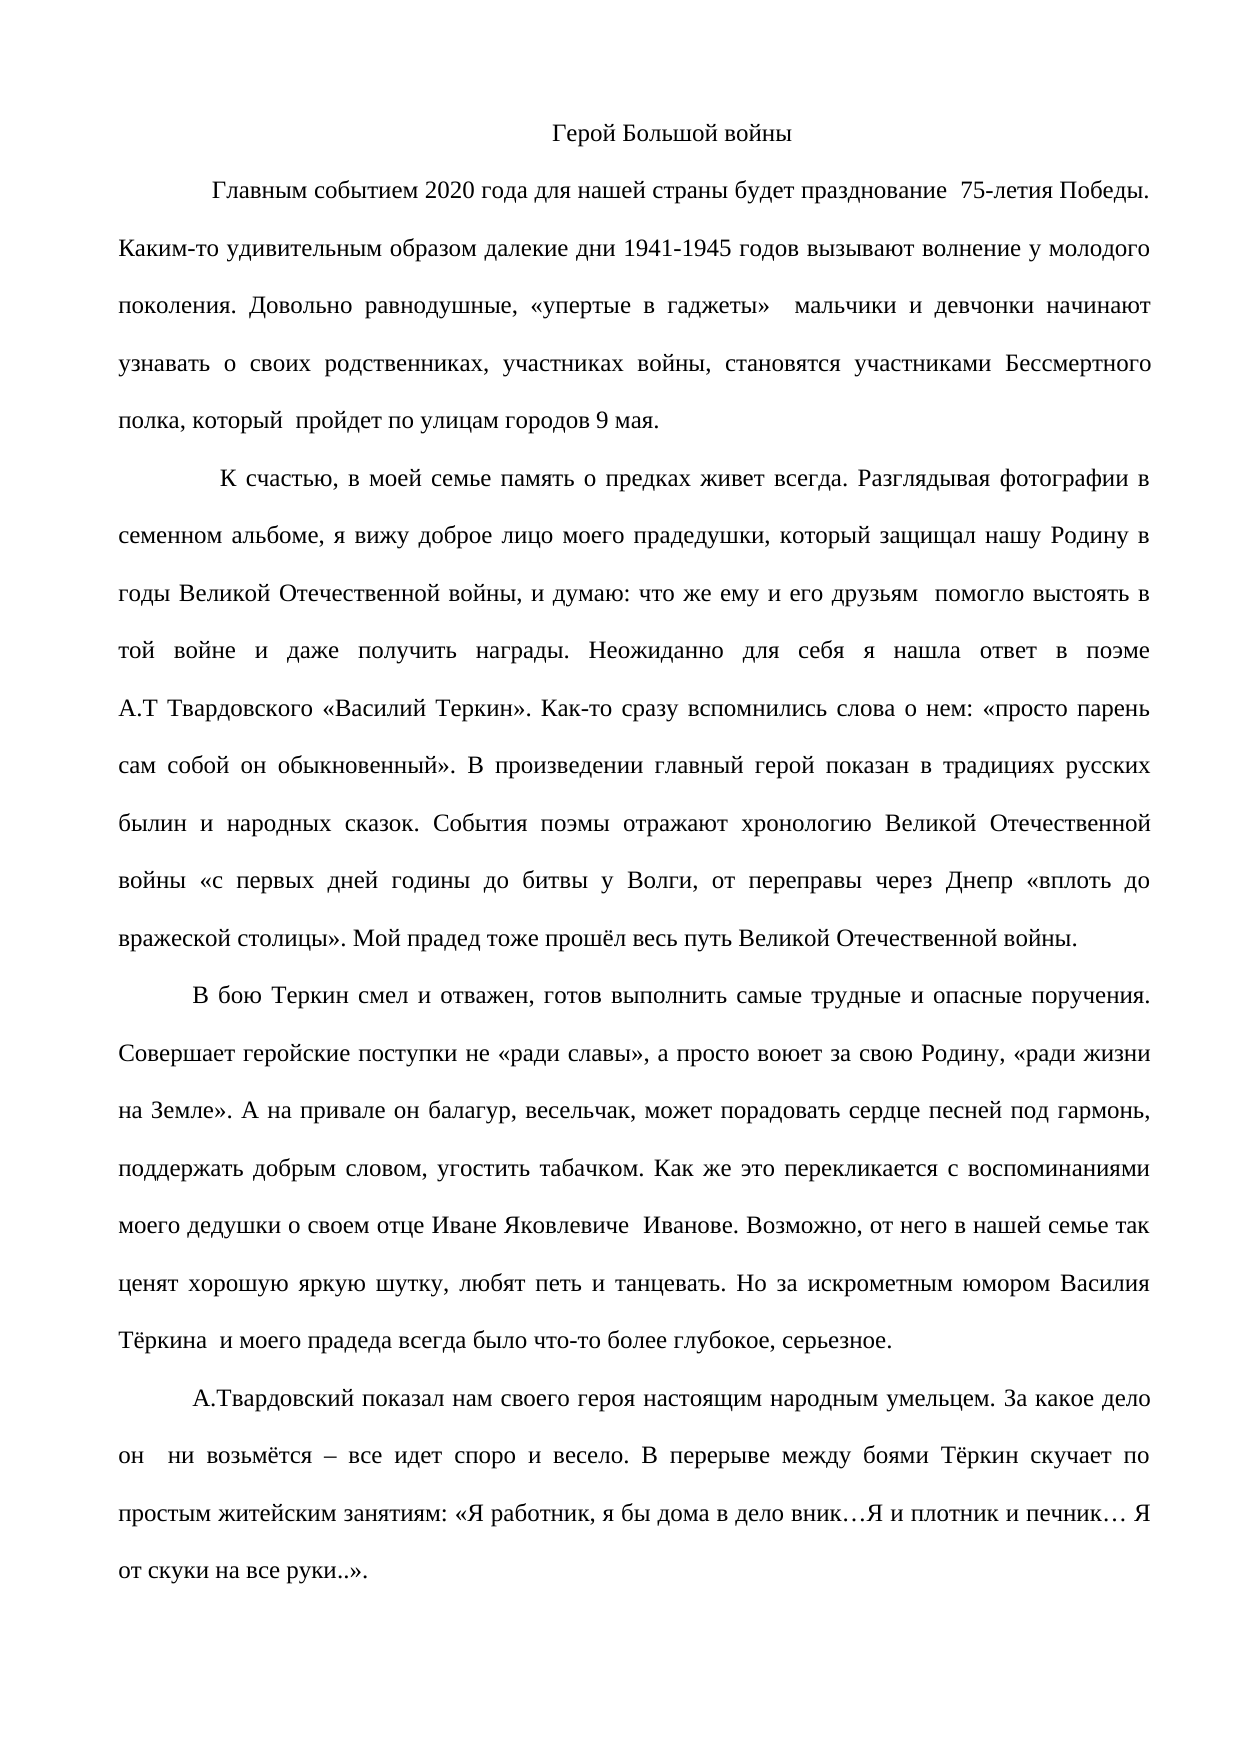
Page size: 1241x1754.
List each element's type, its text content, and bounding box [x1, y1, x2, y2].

text Главным событием 2020 года для нашей страны будет празднование 75-летия Победы. Каким-то удивительным образом далекие дни 1941-1945 годов вызывают волнение у молодого поколения. Довольно равнодушные, «упертые в гаджеты» мальчики и девчонки начинают узнавать о своих родственниках, участниках войны, становятся участниками Бессмертного полка, который пройдет по улицам городов 9 мая. [118, 176, 1152, 434]
text В бою Теркин смел и отважен, готов выполнить самые трудные и опасные поручения. Совершает геройские поступки не «ради славы», а просто воюет за свою Родину, «ради жизни на Земле». А на привале он балагур, весельчак, может порадовать сердце песней под гармонь, поддержать добрым словом, угостить табачком. Как же это перекликается с воспоминаниями моего дедушки о своем отце Иване Яковлевиче Иванове. Возможно, от него в нашей семье так ценят хорошую яркую шутку, любят петь и танцевать. Но за искрометным юмором Василия Тёркина и моего прадеда всегда было что-то более глубокое, серьезное. [118, 981, 1152, 1354]
text К счастью, в моей семье память о предках живет всегда. Разглядывая фотографии в семенном альбоме, я вижу доброе лицо моего прадедушки, который защищал нашу Родину в годы Великой Отечественной войны, и думаю: что же ему и его друзьям помогло выстоять в той войне и даже получить награды. Неожиданно для себя я нашла ответ в поэме А.Т Твардовского «Василий Теркин». Как-то сразу вспомнились слова о нем: «просто парень сам собой он обыкновенный». В произведении главный герой показан в традициях русских былин и народных сказок. События поэмы отражают хронологию Великой Отечественной войны «с первых дней годины до битвы у Волги, от переправы через Днепр «вплоть до вражеской столицы». Мой прадед тоже прошёл весь путь Великой Отечественной войны. [118, 463, 1152, 952]
text Герой Большой войны [118, 118, 1152, 147]
text А.Твардовский показал нам своего героя настоящим народным умельцем. За какое дело он ни возьмётся – все идет споро и весело. В перерыве между боями Тёркин скучает по простым житейским занятиям: «Я работник, я бы дома в дело вник…Я и плотник и печник… Я от скуки на все руки..». [118, 1383, 1152, 1584]
